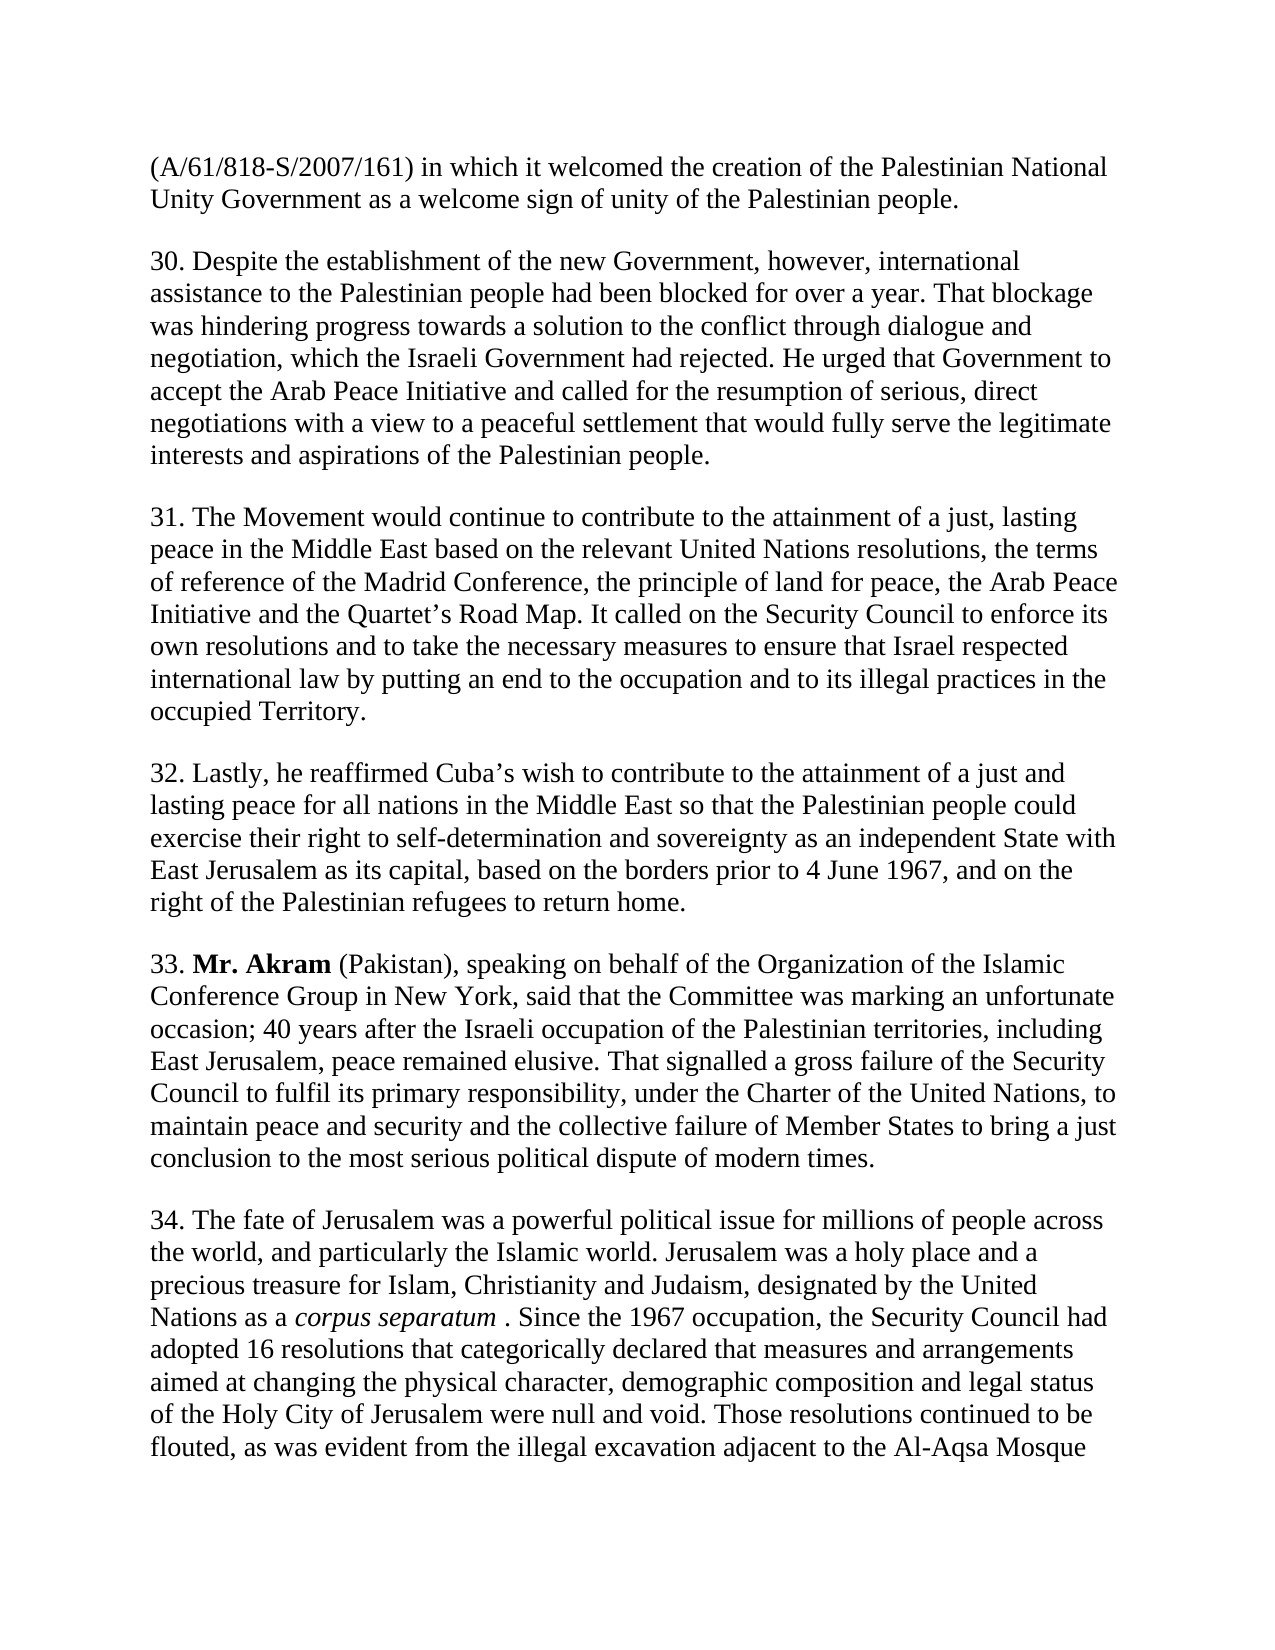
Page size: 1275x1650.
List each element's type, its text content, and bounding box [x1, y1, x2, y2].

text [150, 1203, 1125, 1462]
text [150, 150, 1125, 215]
text 32. Lastly, he reaffirmed Cuba’s wish to contribute to the attainment of a just and lasting peace for all nations in the Middle East so that the Palestinian people could exercise their right to self-determination and sovereignty as an independent State with East Jerusalem as its capital, based on the borders prior to 4 June 1967, and on the right of the Palestinian refugees to return home. [150, 756, 1125, 918]
text 31. The Movement would continue to contribute to the attainment of a just, lasting peace in the Middle East based on the relevant United Nations resolutions, the terms of reference of the Madrid Conference, the principle of land for peace, the Arab Peace Initiative and the Quartet’s Road Map. It called on the Security Council to enforce its own resolutions and to take the necessary measures to ensure that Israel respected international law by putting an end to the occupation and to its illegal practices in the occupied Territory. [150, 500, 1125, 727]
text 30. Despite the establishment of the new Government, however, international assistance to the Palestinian people had been blocked for over a year. That blockage was hindering progress towards a solution to the conflict through dialogue and negotiation, which the Israeli Government had rejected. He urged that Government to accept the Arab Peace Initiative and called for the resumption of serious, direct negotiations with a view to a peaceful settlement that would fully serve the legitimate interests and aspirations of the Palestinian people. [150, 244, 1125, 471]
text 33. Mr. Akram (Pakistan), speaking on behalf of the Organization of the Islamic Conference Group in New York, said that the Committee was marking an unfortunate occasion; 40 years after the Israeli occupation of the Palestinian territories, including East Jerusalem, peace remained elusive. That signalled a gross failure of the Security Council to fulfil its primary responsibility, under the Charter of the United Nations, to maintain peace and security and the collective failure of Member States to bring a just conclusion to the most serious political dispute of modern times. [150, 947, 1125, 1174]
